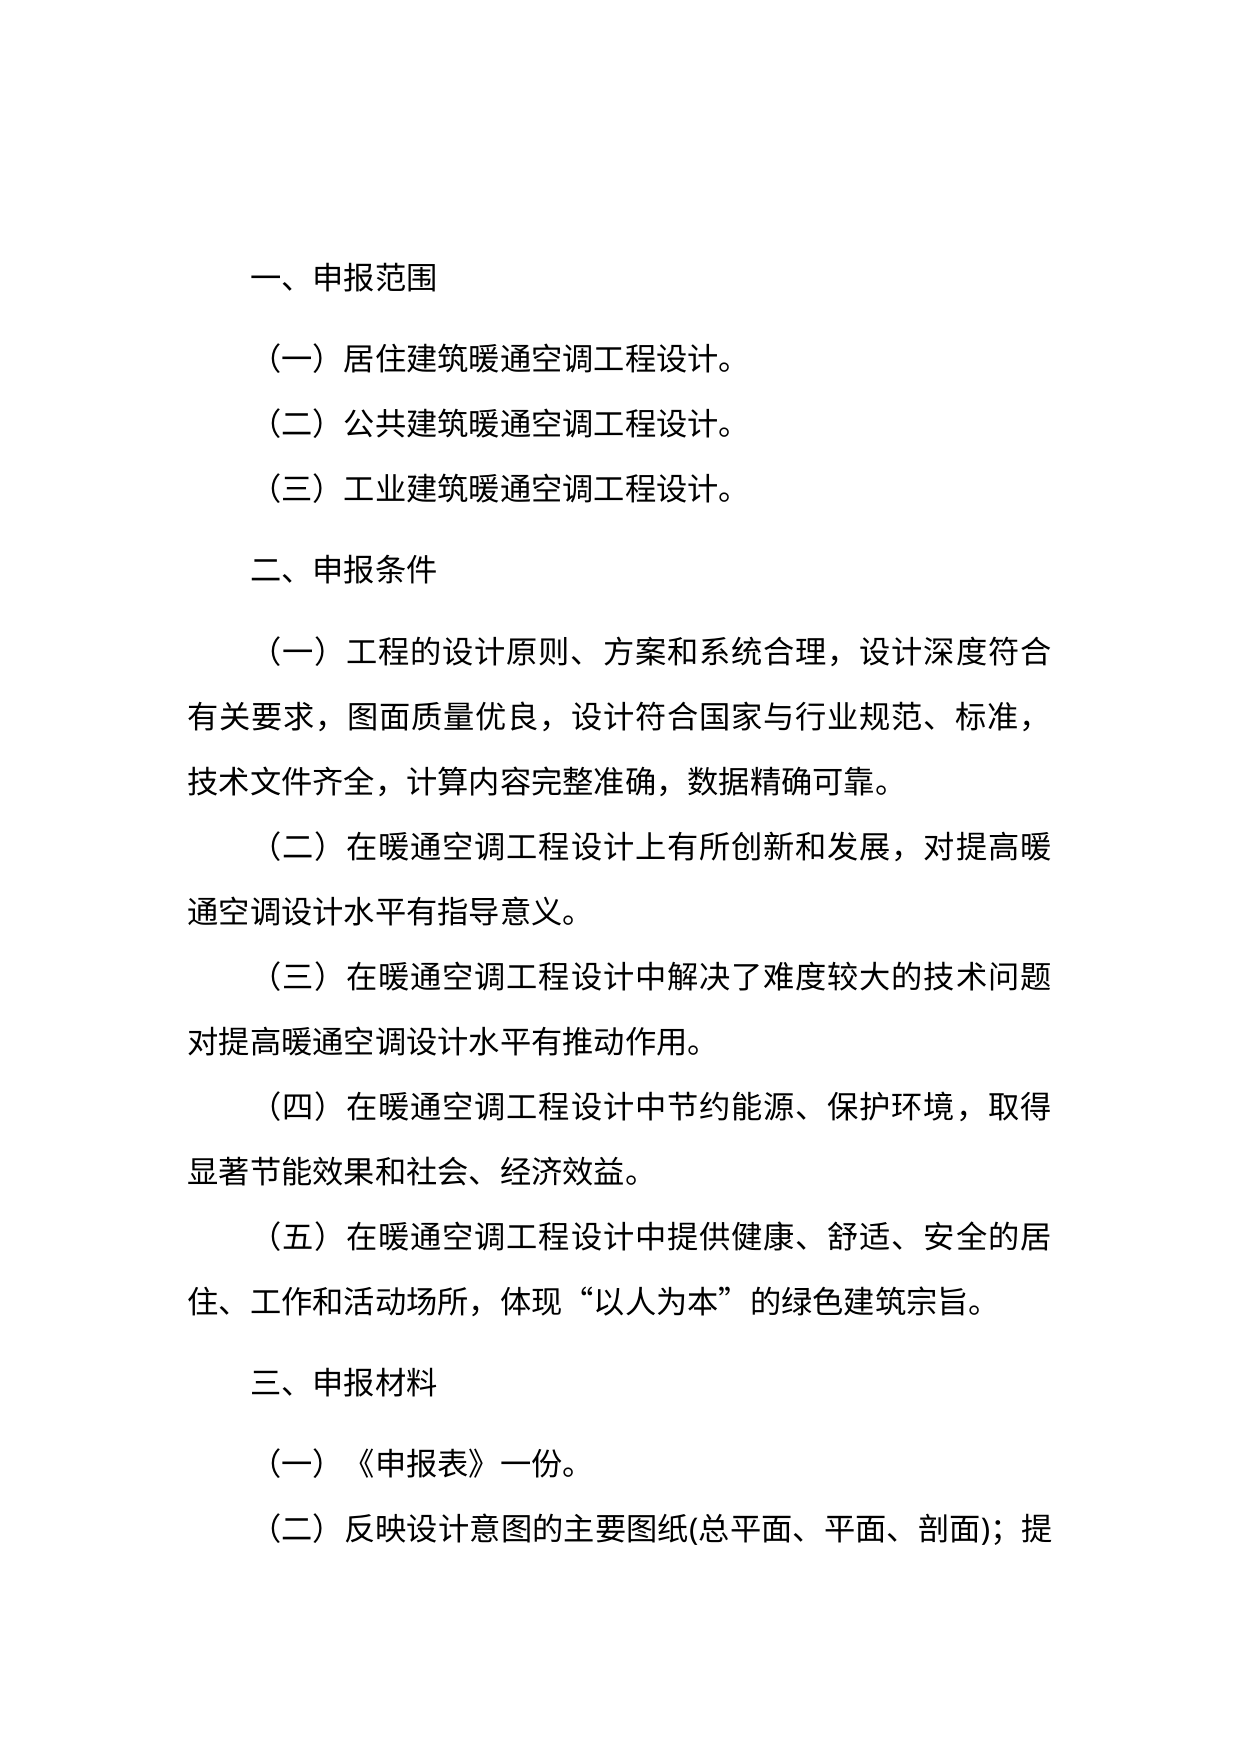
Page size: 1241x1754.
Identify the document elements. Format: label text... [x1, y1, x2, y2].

text （一）《申报表》一份。 [187, 1429, 1053, 1494]
text 一、申报范围 [187, 243, 1053, 308]
text （三）在暖通空调工程设计中解决了难度较大的技术问题，对提高暖通空调设计水平有推动作用。 [187, 942, 1053, 1072]
text （二）公共建筑暖通空调工程设计。 [187, 389, 1053, 454]
text 二、申报条件 [187, 536, 1053, 601]
text （二）在暖通空调工程设计上有所创新和发展，对提高暖通空调设计水平有指导意义。 [187, 812, 1053, 942]
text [187, 1494, 1053, 1559]
text （一）居住建筑暖通空调工程设计。 [187, 324, 1053, 389]
text （三）工业建筑暖通空调工程设计。 [187, 454, 1053, 519]
text （五）在暖通空调工程设计中提供健康、舒适、安全的居住、工作和活动场所，体现“以人为本”的绿色建筑宗旨。 [187, 1202, 1053, 1332]
text （一）工程的设计原则、方案和系统合理，设计深度符合有关要求，图面质量优良，设计符合国家与行业规范、标准，技术文件齐全，计算内容完整准确，数据精确可靠。 [187, 617, 1053, 812]
text （四）在暖通空调工程设计中节约能源、保护环境，取得显著节能效果和社会、经济效益。 [187, 1072, 1053, 1202]
text 三、申报材料 [187, 1348, 1053, 1413]
